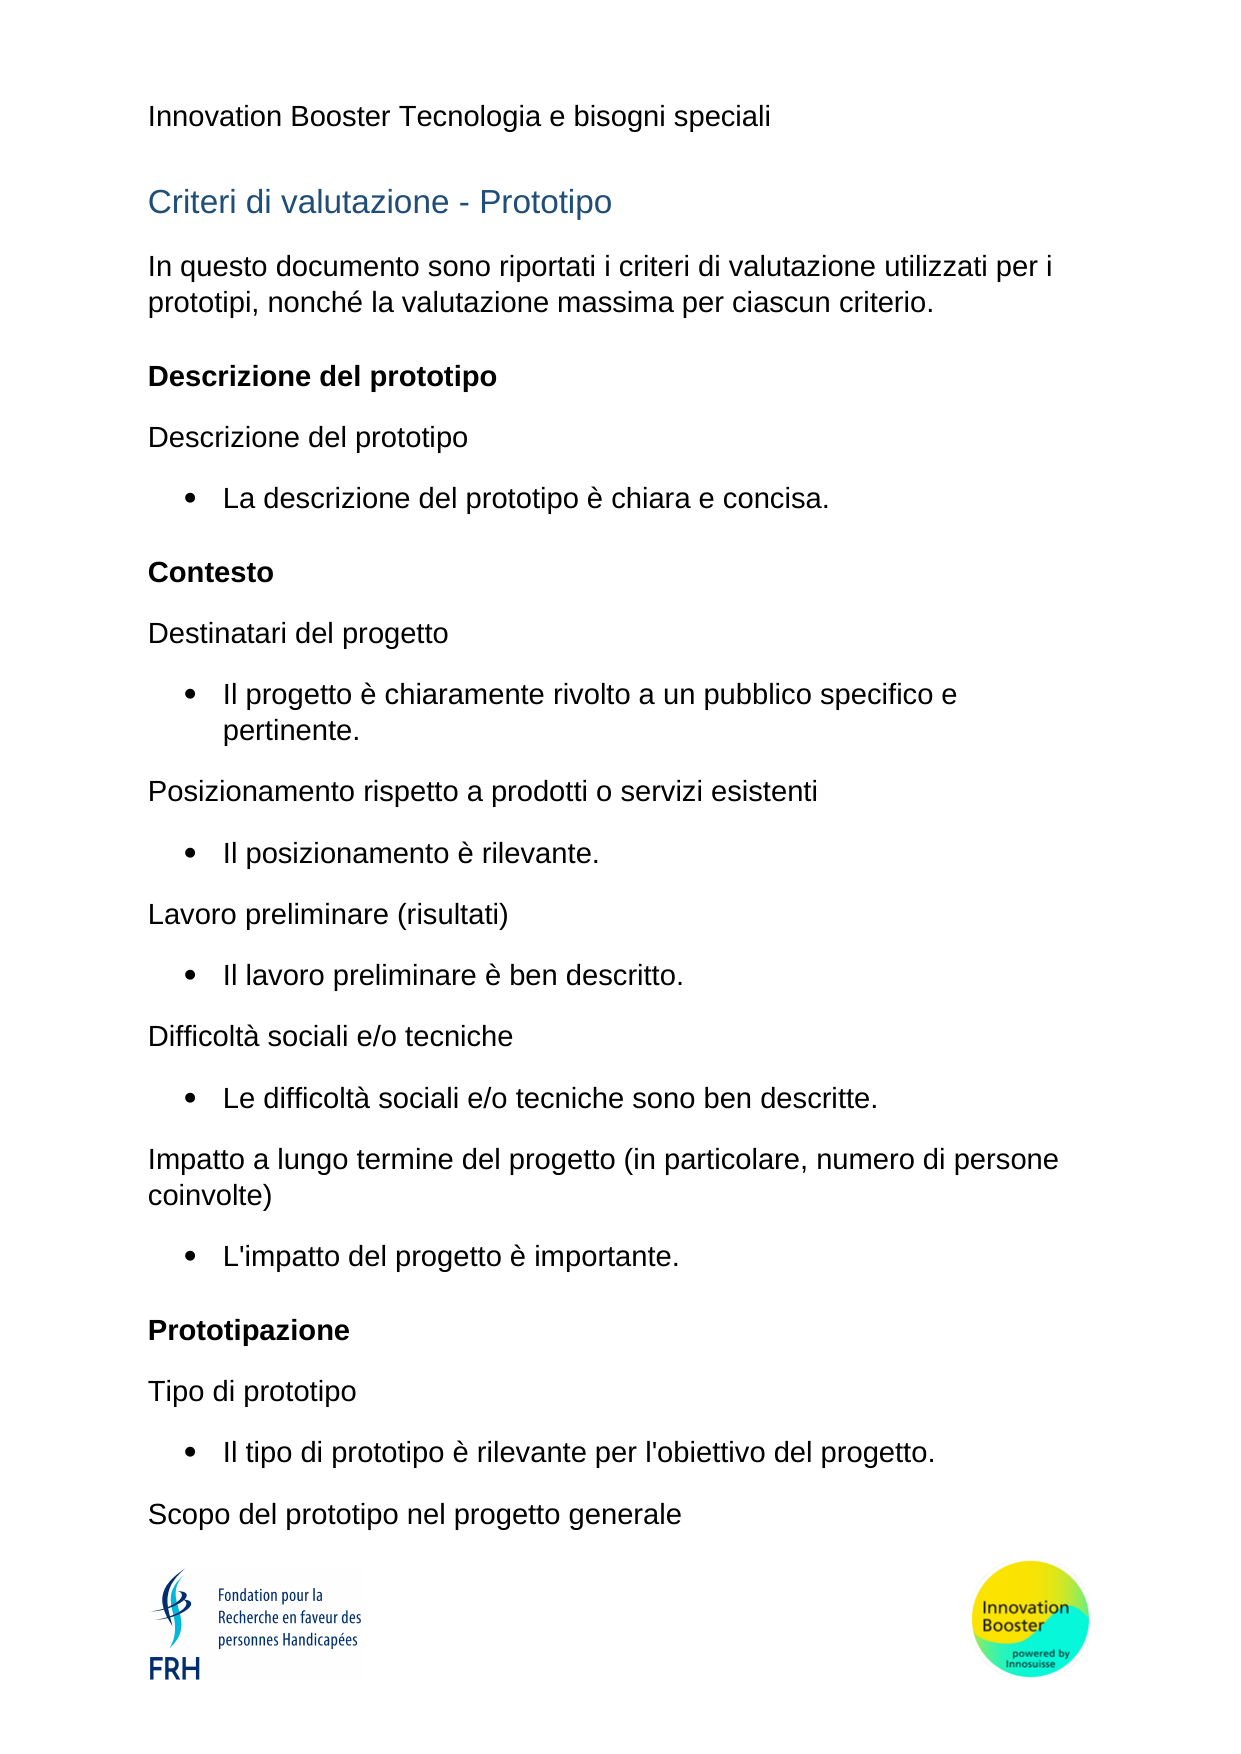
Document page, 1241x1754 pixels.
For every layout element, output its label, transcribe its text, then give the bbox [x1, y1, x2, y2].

text Posizionamento rispetto a prodotti o servizi esistenti [148, 774, 1093, 808]
subtitle Prototipazione [148, 1313, 1093, 1347]
text Destinatari del progetto [148, 616, 1093, 649]
picture [968, 1557, 1093, 1681]
list Il posizionamento è rilevante. [185, 836, 1093, 869]
subtitle Descrizione del prototipo [148, 358, 1093, 392]
picture [147, 1567, 364, 1681]
subtitle Contesto [148, 555, 1093, 588]
list Le difficoltà sociali e/o tecniche sono ben descritte. [185, 1081, 1093, 1114]
text Scopo del prototipo nel progetto generale [148, 1497, 1093, 1530]
text Difficoltà sociali e/o tecniche [148, 1019, 1093, 1053]
list La descrizione del prototipo è chiara e concisa. [185, 481, 1093, 514]
text Tipo di prototipo [148, 1374, 1093, 1408]
text In questo documento sono riportati i criteri di valutazione utilizzati per i prototipi, nonché la valutazione massima per ciascun criterio. [148, 249, 1093, 318]
text Lavoro preliminare (risultati) [148, 897, 1093, 931]
subtitle Criteri di valutazione - Prototipo [148, 182, 1093, 221]
list L'impatto del progetto è importante. [185, 1239, 1093, 1273]
text Impatto a lungo termine del progetto (in particolare, numero di persone coinvolte) [148, 1142, 1093, 1212]
list Il progetto è chiaramente rivolto a un pubblico specifico e pertinente. [185, 677, 1093, 747]
text Descrizione del prototipo [148, 420, 1093, 453]
list Il lavoro preliminare è ben descritto. [185, 958, 1093, 992]
list Il tipo di prototipo è rilevante per l'obiettivo del progetto. [185, 1435, 1093, 1469]
